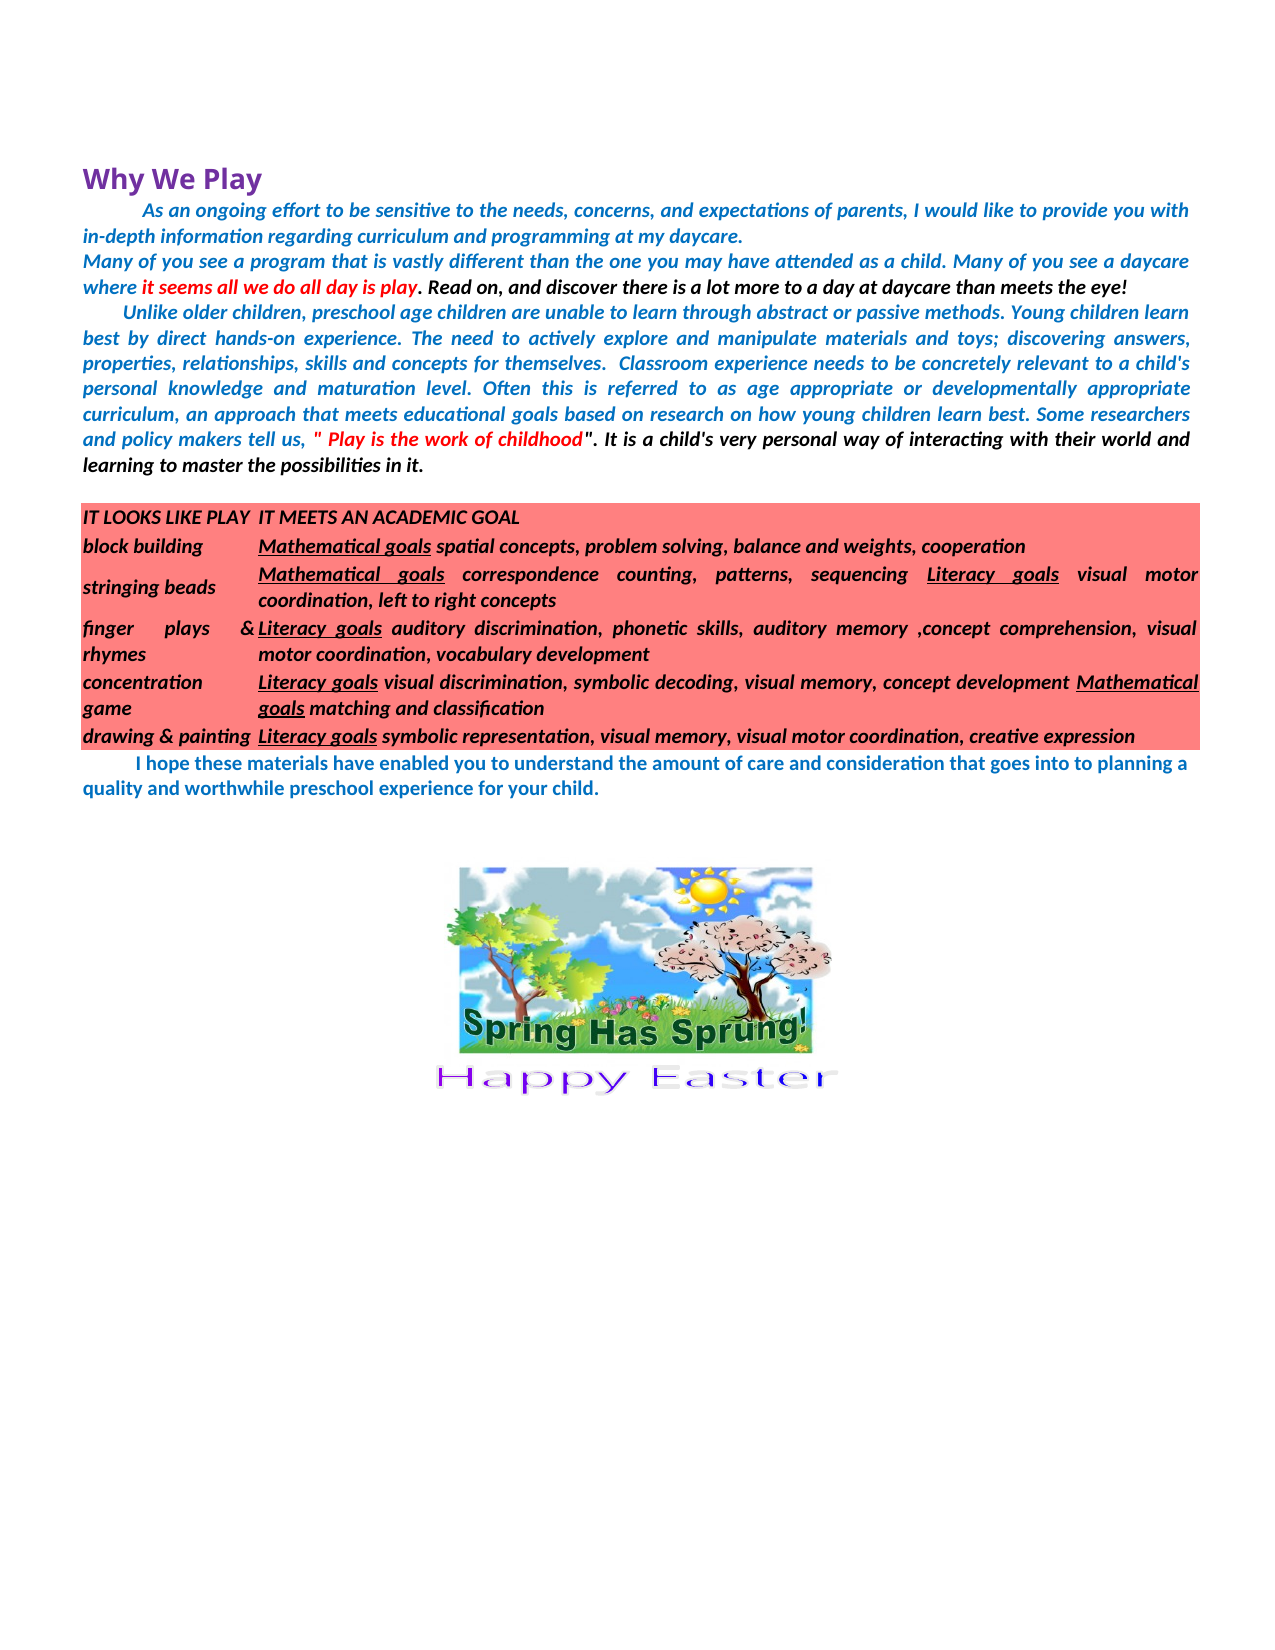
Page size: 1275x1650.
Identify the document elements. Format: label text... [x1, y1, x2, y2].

text Why We Play [83, 159, 1192, 198]
table_cell drawing & painting [81, 722, 257, 750]
table_cell Mathematical goals spatial concepts, problem solving, balance and weights, cooperation [257, 531, 1200, 560]
table_cell Literacy goals auditory discrimination, phonetic skills, auditory memory ,concept comprehension, visual motor coordination, vocabulary development [257, 614, 1200, 668]
text As an ongoing effort to be sensitive to the needs, concerns, and expectations of parents, I would like to provide you with in-depth information regarding curriculum and programming at my daycare. [83, 198, 1192, 248]
table_cell Mathematical goals correspondence counting, patterns, sequencing Literacy goals visual motor coordination, left to right concepts [257, 560, 1200, 614]
picture [443, 857, 832, 1067]
text Many of you see a program that is vastly different than the one you may have attended as a child. Many of you see a daycare where it seems all we do all day is play. Read on, and discover there is a lot more to a day at daycare than meets the eye! [83, 248, 1192, 299]
table_cell block building [81, 531, 257, 560]
text Unlike older children, preschool age children are unable to learn through abstract or passive methods. Young children learn best by direct hands-on experience. The need to actively explore and manipulate materials and toys; discovering answers, properties, relationships, skills and concepts for themselves. Classroom experience needs to be concretely relevant to a child's personal knowledge and maturation level. Often this is referred to as age appropriate or developmentally appropriate curriculum, an approach that meets educational goals based on research on how young children learn best. Some researchers and policy makers tell us, " Play is the work of childhood". It is a child's very personal way of interacting with their world and learning to master the possibilities in it. [83, 299, 1192, 477]
table_cell finger plays & rhymes [81, 614, 257, 668]
table_cell stringing beads [81, 560, 257, 614]
table_header IT MEETS AN ACADEMIC GOAL [257, 503, 1200, 531]
table_cell Literacy goals symbolic representation, visual memory, visual motor coordination, creative expression [257, 722, 1200, 750]
table_header IT LOOKS LIKE PLAY [81, 503, 257, 531]
table_cell concentration game [81, 668, 257, 722]
table_cell Literacy goals visual discrimination, symbolic decoding, visual memory, concept development Mathematical goals matching and classification [257, 668, 1200, 722]
text I hope these materials have enabled you to understand the amount of care and consideration that goes into to planning a quality and worthwhile preschool experience for your child. [83, 750, 1192, 801]
